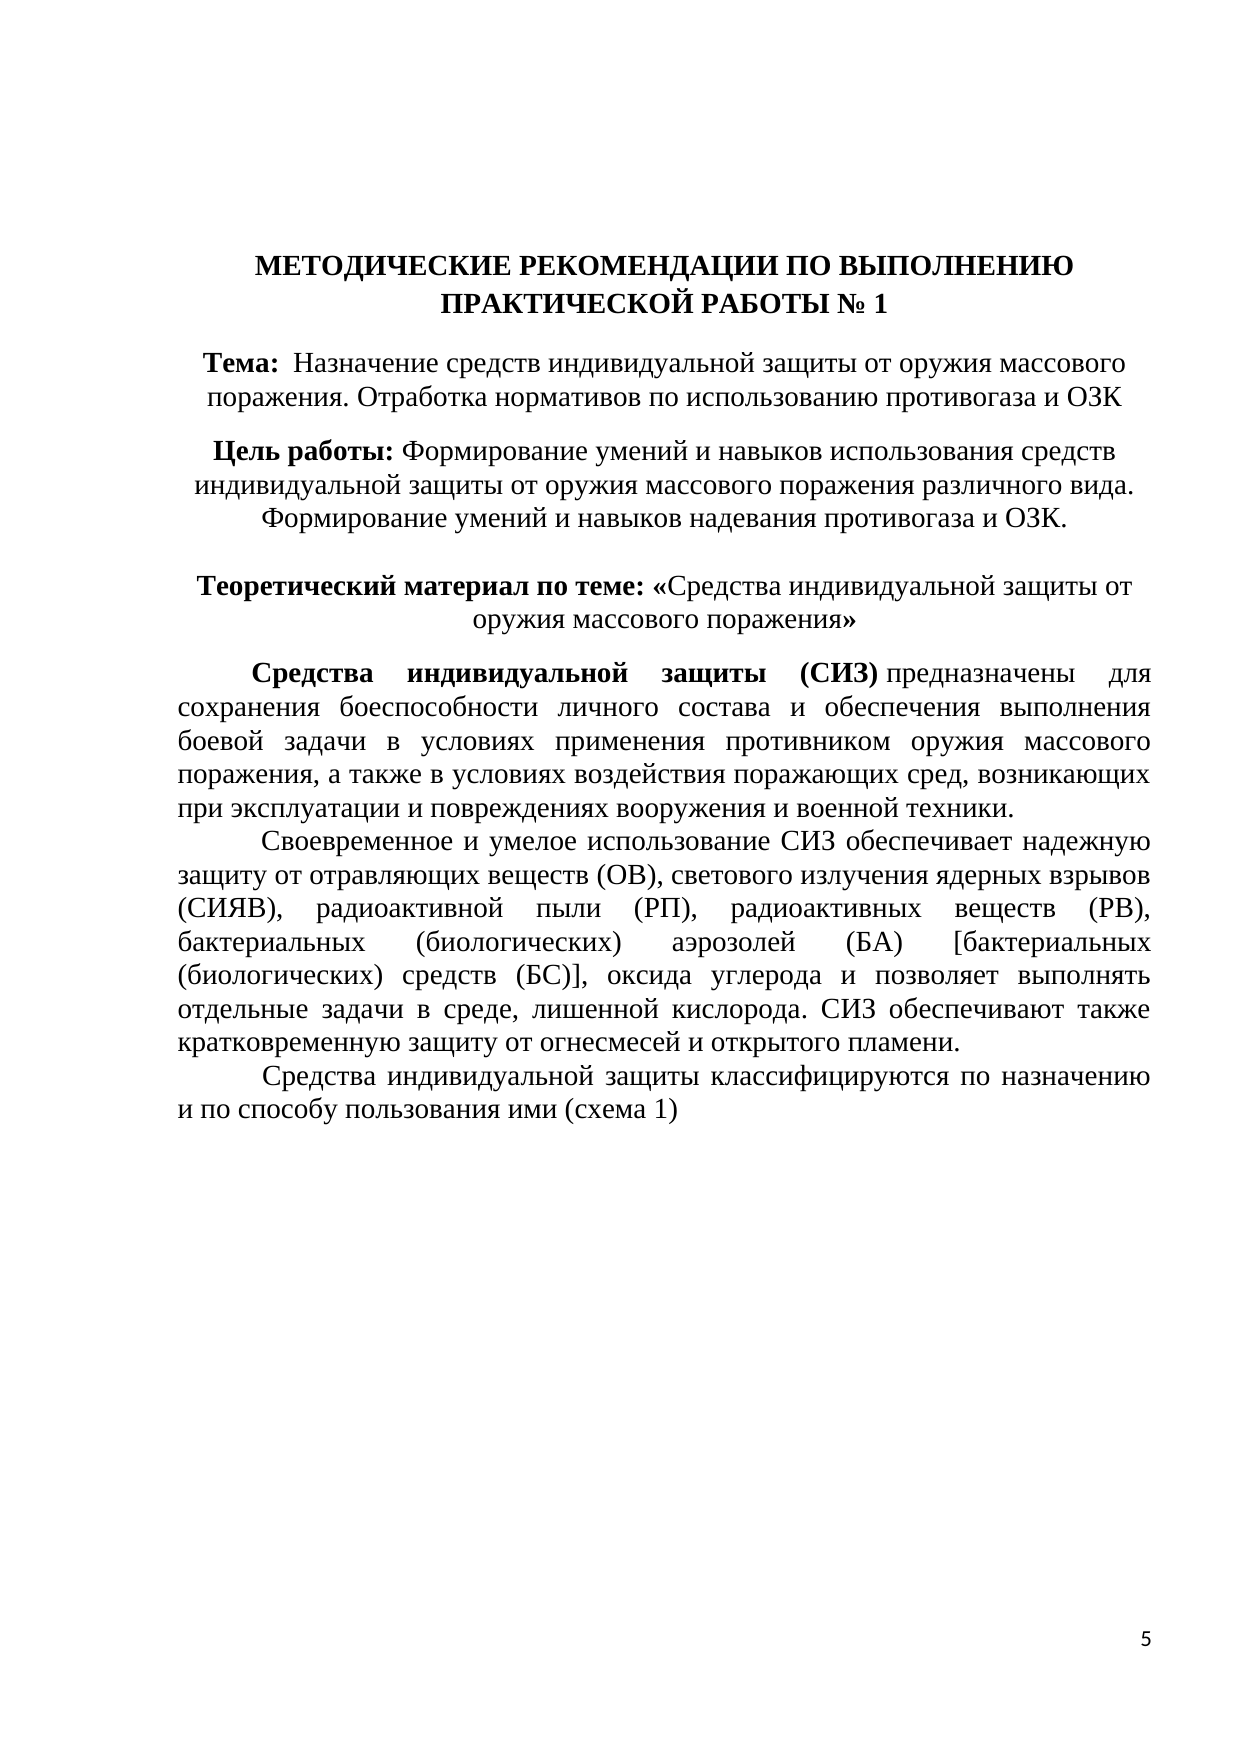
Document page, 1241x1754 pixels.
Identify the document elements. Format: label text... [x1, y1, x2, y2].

text Своевременное и умелое использование СИЗ обеспечивает надежную защиту от отравляющих веществ (ОВ), светового излучения ядерных взрывов (СИЯВ), радиоактивной пыли (РП), радиоактивных веществ (РВ), бактериальных (биологических) аэрозолей (БА) [бактериальных (биологических) средств (БС)], оксида углерода и позволяет выполнять отдельные задачи в среде, лишенной кислорода. СИЗ обеспечивают также кратковременную защиту от огнесмесей и открытого пламени. [177, 823, 1152, 1058]
text Теоретический материал по теме: «Средства индивидуальной защиты от оружия массового поражения» [177, 568, 1152, 635]
text Средства индивидуальной защиты классифицируются по назначению и по способу пользования ими (схема 1) [177, 1058, 1152, 1125]
text Средства индивидуальной защиты (СИЗ) предназначены для сохранения боеспособности личного состава и обеспечения выполнения боевой задачи в условиях применения противником оружия массового поражения, а также в условиях воздействия поражающих сред, возникающих при эксплуатации и повреждениях вооружения и военной техники. [177, 656, 1152, 823]
text Цель работы: Формирование умений и навыков использования средств индивидуальной защиты от оружия массового поражения различного вида. [177, 433, 1152, 501]
text МЕТОДИЧЕСКИЕ РЕКОМЕНДАЦИИ ПО ВЫПОЛНЕНИЮ ПРАКТИЧЕСКОЙ РАБОТЫ № 1 [177, 248, 1152, 320]
text Формирование умений и навыков надевания противогаза и ОЗК. [177, 501, 1152, 534]
text Тема: Назначение средств индивидуальной защиты от оружия массового поражения. Отработка нормативов по использованию противогаза и ОЗК [177, 346, 1152, 413]
